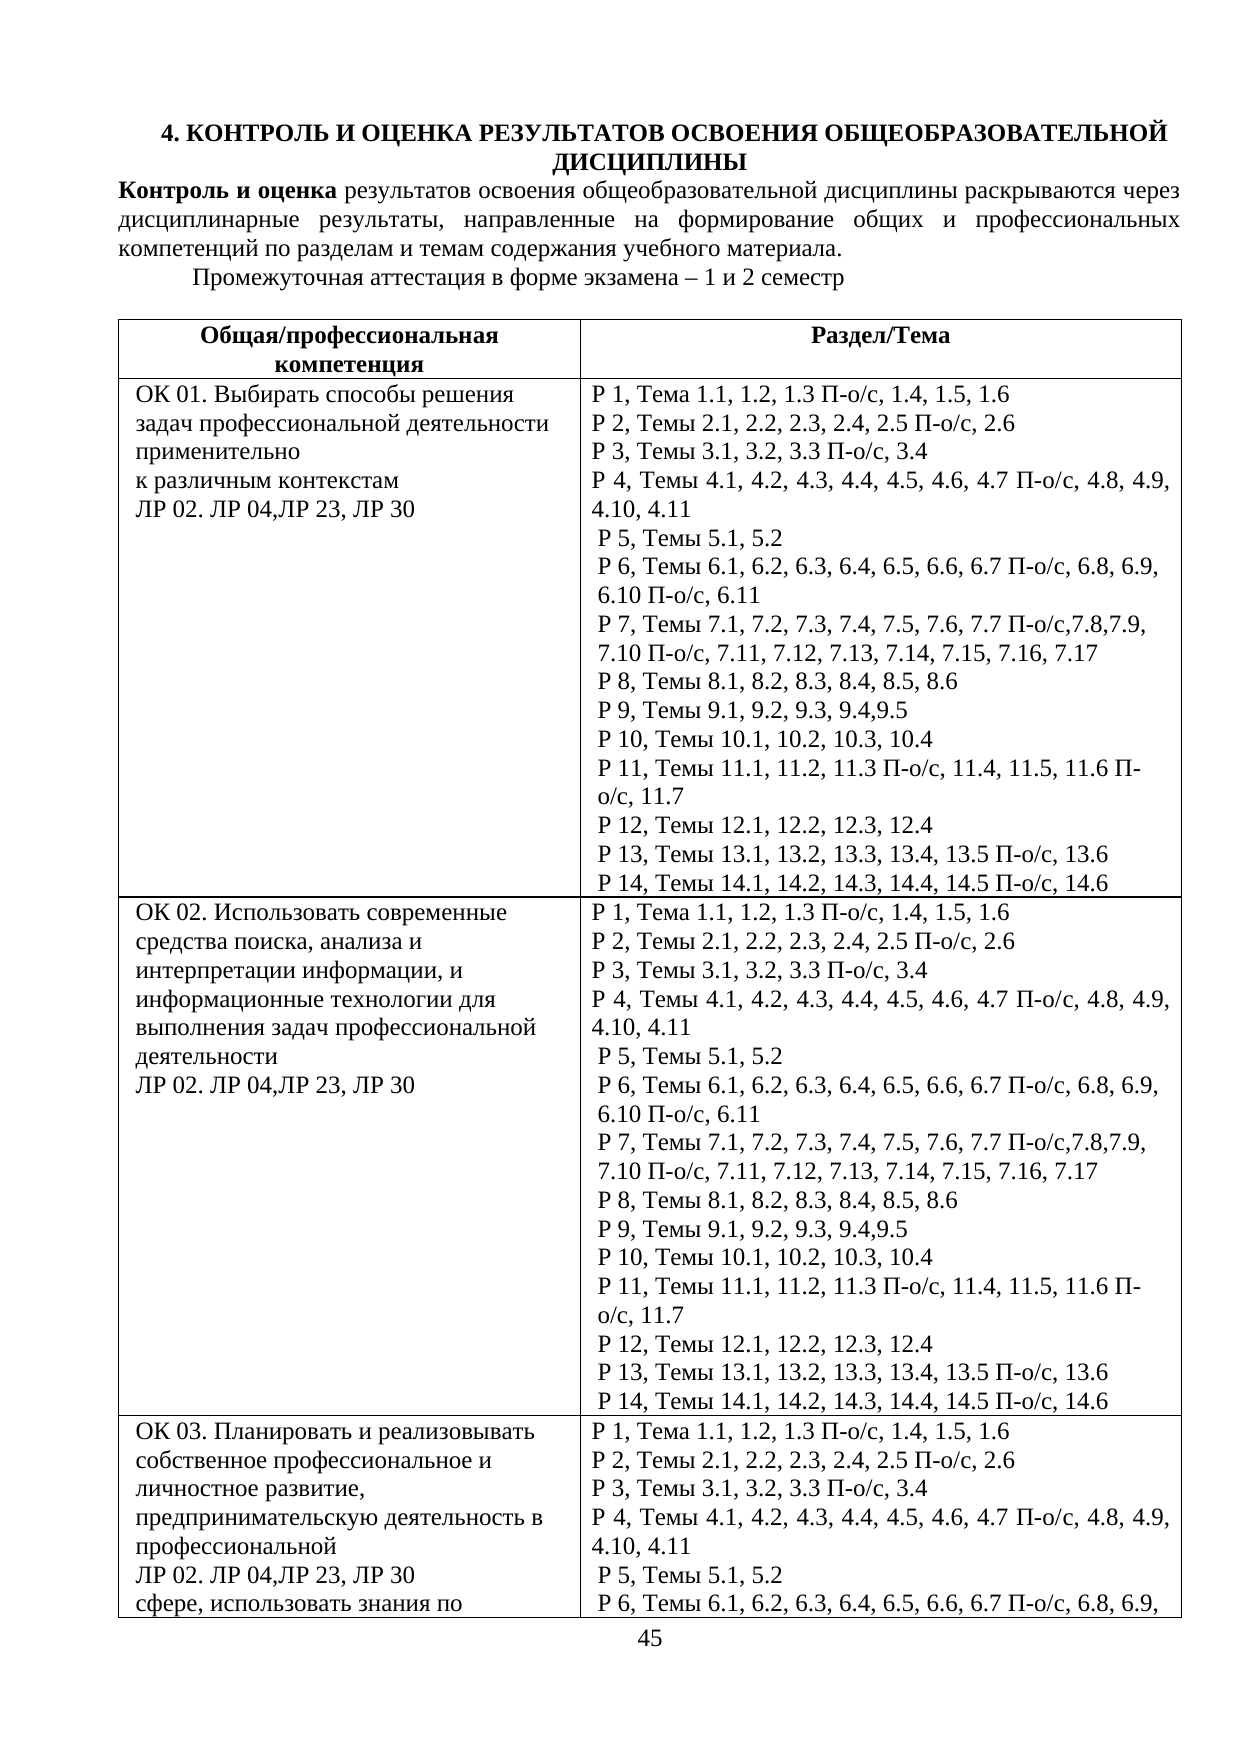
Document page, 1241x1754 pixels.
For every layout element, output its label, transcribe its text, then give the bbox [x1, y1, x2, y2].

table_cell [581, 1416, 1181, 1617]
table_cell ОК 01. Выбирать способы решения задач профессиональной деятельности применительно к различным контекстам ЛР 02. ЛР 04,ЛР 23, ЛР 30 [119, 379, 580, 896]
subtitle 4. КОНТРОЛЬ И ОЦЕНКА РЕЗУЛЬТАТОВ ОСВОЕНИЯ ОБЩЕОБРАЗОВАТЕЛЬНОЙ ДИСЦИПЛИНЫ [118, 118, 1181, 176]
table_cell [119, 1416, 580, 1617]
table_cell ОК 02. Использовать современные средства поиска, анализа и интерпретации информации, и информационные технологии для выполнения задач профессиональной деятельности ЛР 02. ЛР 04,ЛР 23, ЛР 30 [119, 898, 580, 1415]
text Промежуточная аттестация в форме экзамена – 1 и 2 семестр [118, 262, 1181, 291]
text Контроль и оценка результатов освоения общеобразовательной дисциплины раскрываются через дисциплинарные результаты, направленные на формирование общих и профессиональных компетенций по разделам и темам содержания учебного материала. [118, 176, 1181, 262]
table_header Раздел/Тема [581, 320, 1181, 378]
table_header Общая/профессиональная компетенция [119, 320, 580, 378]
